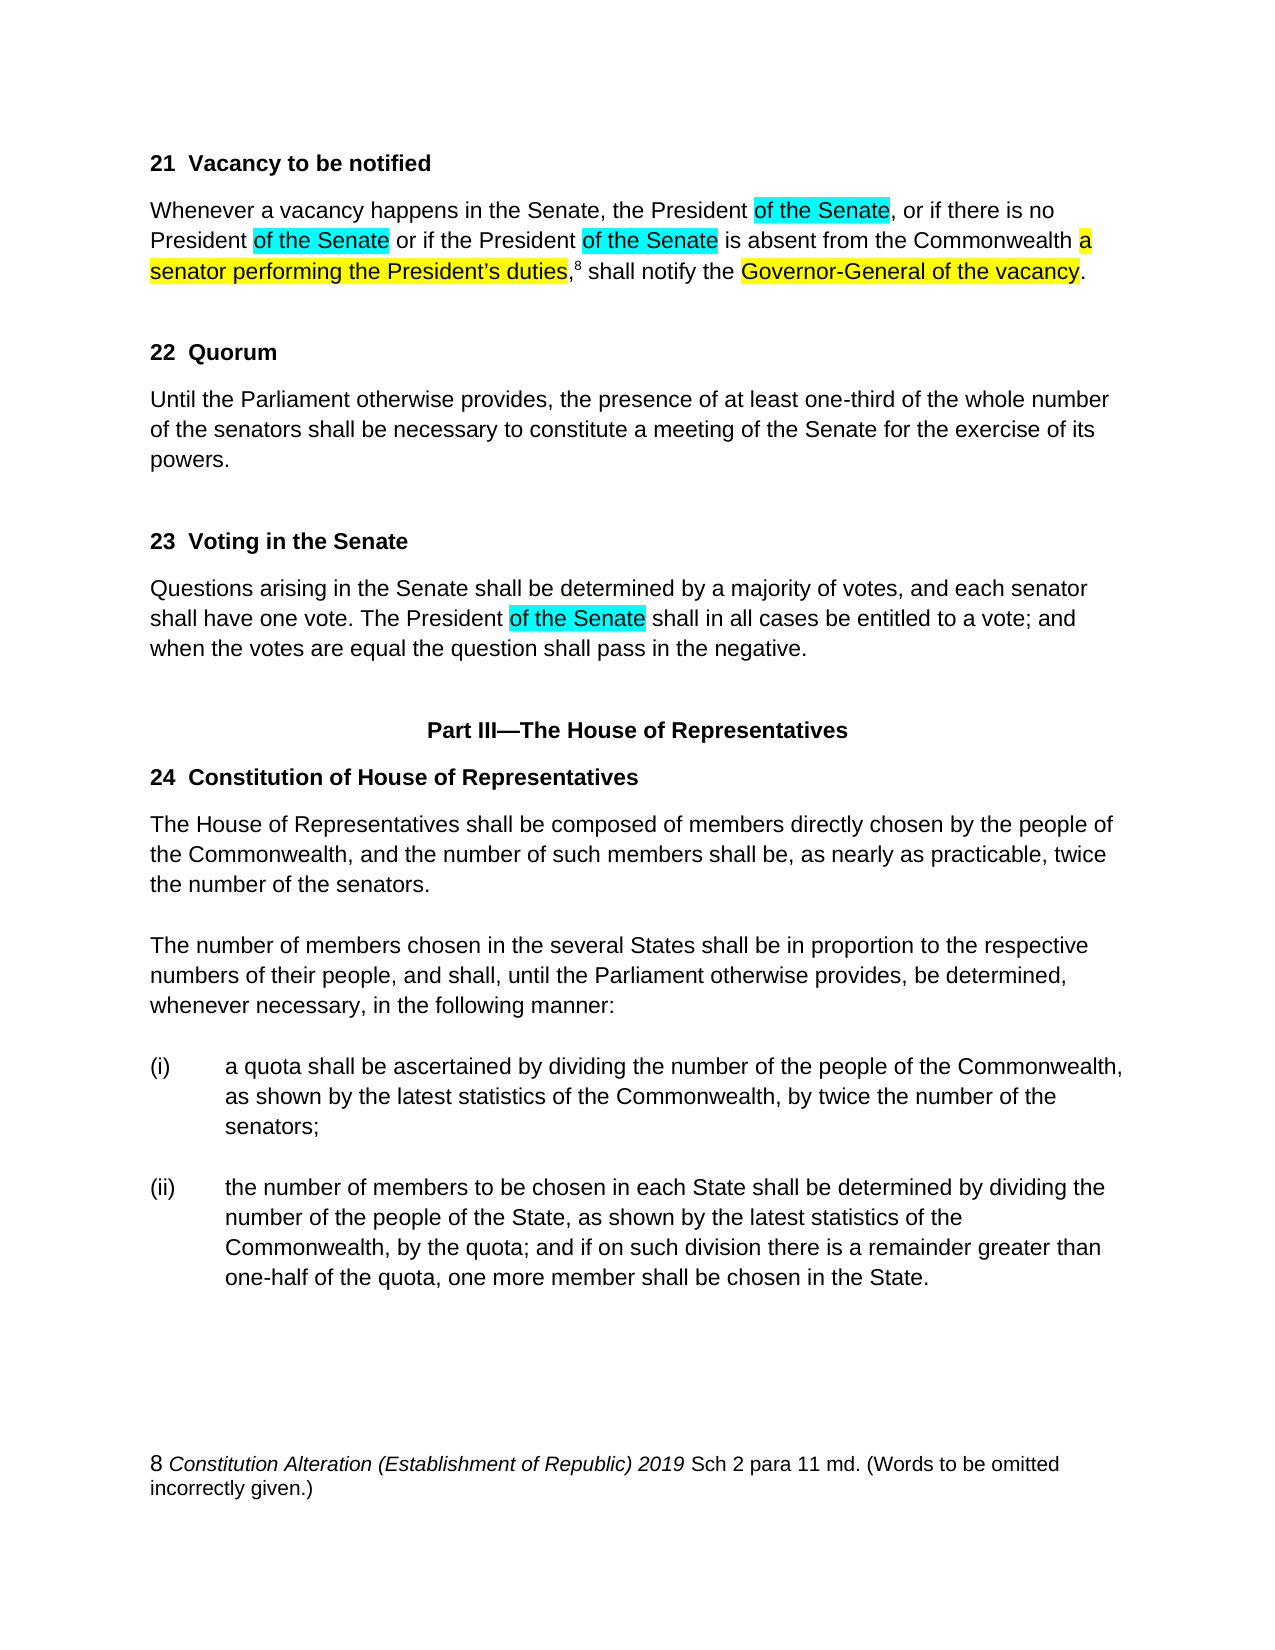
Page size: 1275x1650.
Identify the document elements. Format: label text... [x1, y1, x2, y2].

subtitle 21 Vacancy to be notified [150, 150, 1125, 176]
subtitle 24 Constitution of House of Representatives [150, 764, 1125, 790]
text The number of members chosen in the several States shall be in proportion to the respective numbers of their people, and shall, until the Parliament otherwise provides, be determined, whenever necessary, in the following manner: [150, 932, 1125, 1018]
subtitle 23 Voting in the Senate [150, 528, 1125, 554]
text Questions arising in the Senate shall be determined by a majority of votes, and each senator shall have one vote. The President of the Senate shall in all cases be entitled to a vote; and when the votes are equal the question shall pass in the negative. [150, 575, 1125, 662]
subtitle 22 Quorum [150, 339, 1125, 365]
text The House of Representatives shall be composed of members directly chosen by the people of the Commonwealth, and the number of such members shall be, as nearly as practicable, twice the number of the senators. [150, 811, 1125, 898]
text Until the Parliament otherwise provides, the presence of at least one‑third of the whole number of the senators shall be necessary to constitute a meeting of the Senate for the exercise of its powers. [150, 386, 1125, 473]
subtitle Part III—The House of Representatives [150, 717, 1125, 743]
text (i) a quota shall be ascertained by dividing the number of the people of the Commonwealth, as shown by the latest statistics of the Commonwealth, by twice the number of the senators; [150, 1053, 1125, 1139]
text (ii) the number of members to be chosen in each State shall be determined by dividing the number of the people of the State, as shown by the latest statistics of the Commonwealth, by the quota; and if on such division there is a remainder greater than one‑half of the quota, one more member shall be chosen in the State. [150, 1173, 1125, 1290]
text Whenever a vacancy happens in the Senate, the President of the Senate, or if there is no President of the Senate or if the President of the Senate is absent from the Commonwealth a senator performing the President’s duties, shall notify the Governor-General of the vacancy. [150, 197, 1125, 284]
